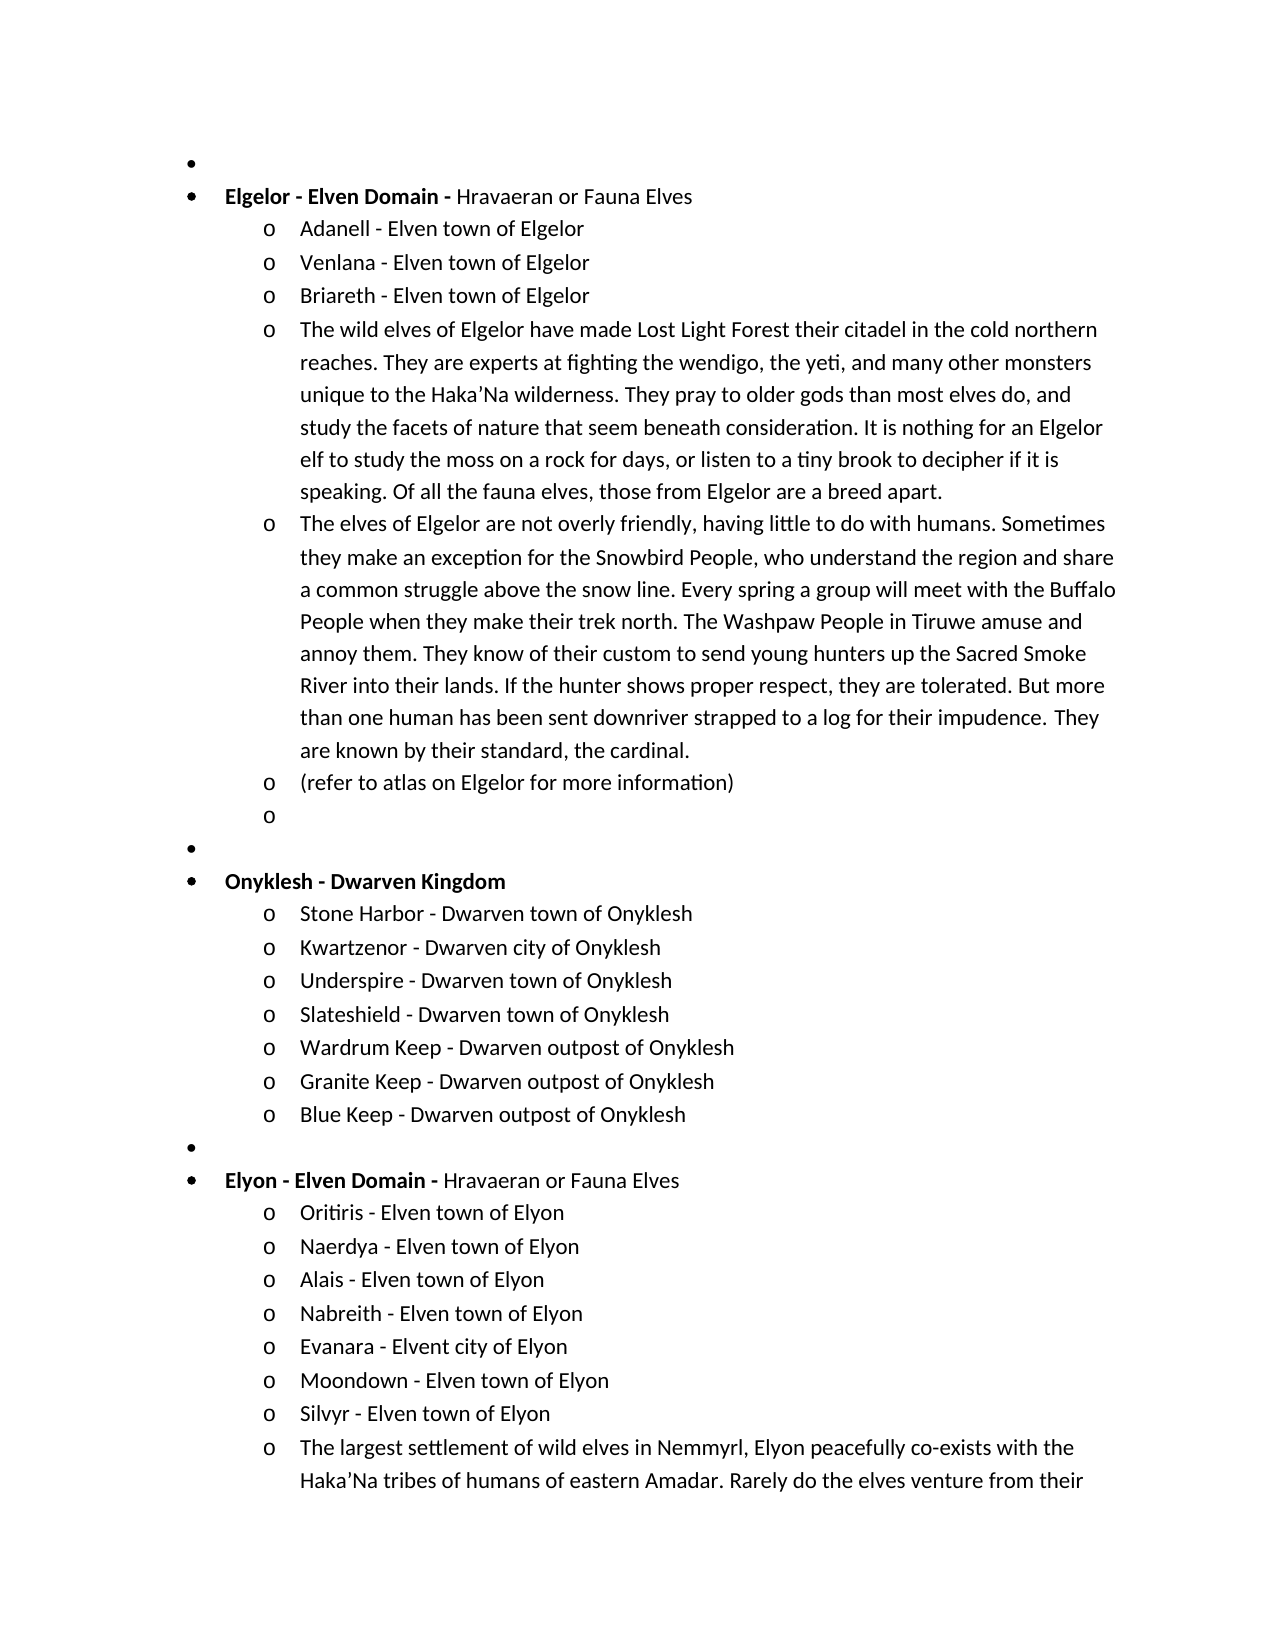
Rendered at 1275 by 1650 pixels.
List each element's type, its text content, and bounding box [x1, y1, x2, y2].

list Blue Keep - Dwarven outpost of Onyklesh [262, 1100, 1125, 1129]
list The wild elves of Elgelor have made Lost Light Forest their citadel in the cold northern reaches. They are experts at fighting the wendigo, the yeti, and many other monsters unique to the Haka’Na wilderness. They pray to older gods than most elves do, and study the facets of nature that seem beneath consideration. It is nothing for an Elgelor elf to study the moss on a rock for days, or listen to a tiny brook to decipher if it is speaking. Of all the fauna elves, those from Elgelor are a breed apart. [262, 315, 1125, 505]
list Underspire - Dwarven town of Onyklesh [262, 966, 1125, 995]
list Wardrum Keep - Dwarven outpost of Onyklesh [262, 1033, 1125, 1062]
list Venlana - Elven town of Elgelor [262, 248, 1125, 277]
list The elves of Elgelor are not overly friendly, having little to do with humans. Sometimes they make an exception for the Snowbird People, who understand the region and share a common struggle above the snow line. Every spring a group will meet with the Buffalo People when they make their trek north. The Washpaw People in Tiruwe amuse and annoy them. They know of their custom to send young hunters up the Sacred Smoke River into their lands. If the hunter shows proper respect, they are tolerated. But more than one human has been sent downriver strapped to a log for their impudence. They are known by their standard, the cardinal. [262, 509, 1125, 764]
list Moondown - Elven town of Elyon [262, 1366, 1125, 1395]
list Briareth - Elven town of Elgelor [262, 281, 1125, 311]
list Nabreith - Elven town of Elyon [262, 1299, 1125, 1328]
list Elyon - Elven Domain - Hravaeran or Fauna Elves [187, 1166, 1125, 1194]
list Granite Keep - Dwarven outpost of Onyklesh [262, 1067, 1125, 1096]
list Naerdya - Elven town of Elyon [262, 1232, 1125, 1261]
list Slateshield - Dwarven town of Onyklesh [262, 1000, 1125, 1029]
list Evanara - Elvent city of Elyon [262, 1332, 1125, 1362]
list Silvyr - Elven town of Elyon [262, 1399, 1125, 1429]
list Onyklesh - Dwarven Kingdom [187, 867, 1125, 895]
list Elgelor - Elven Domain - Hravaeran or Fauna Elves [187, 182, 1125, 210]
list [262, 1433, 1125, 1494]
list Oritiris - Elven town of Elyon [262, 1198, 1125, 1227]
list Stone Harbor - Dwarven town of Onyklesh [262, 899, 1125, 928]
list (refer to atlas on Elgelor for more information) [262, 768, 1125, 797]
list Alais - Elven town of Elyon [262, 1265, 1125, 1294]
list Adanell - Elven town of Elgelor [262, 214, 1125, 243]
list Kwartzenor - Dwarven city of Onyklesh [262, 933, 1125, 962]
